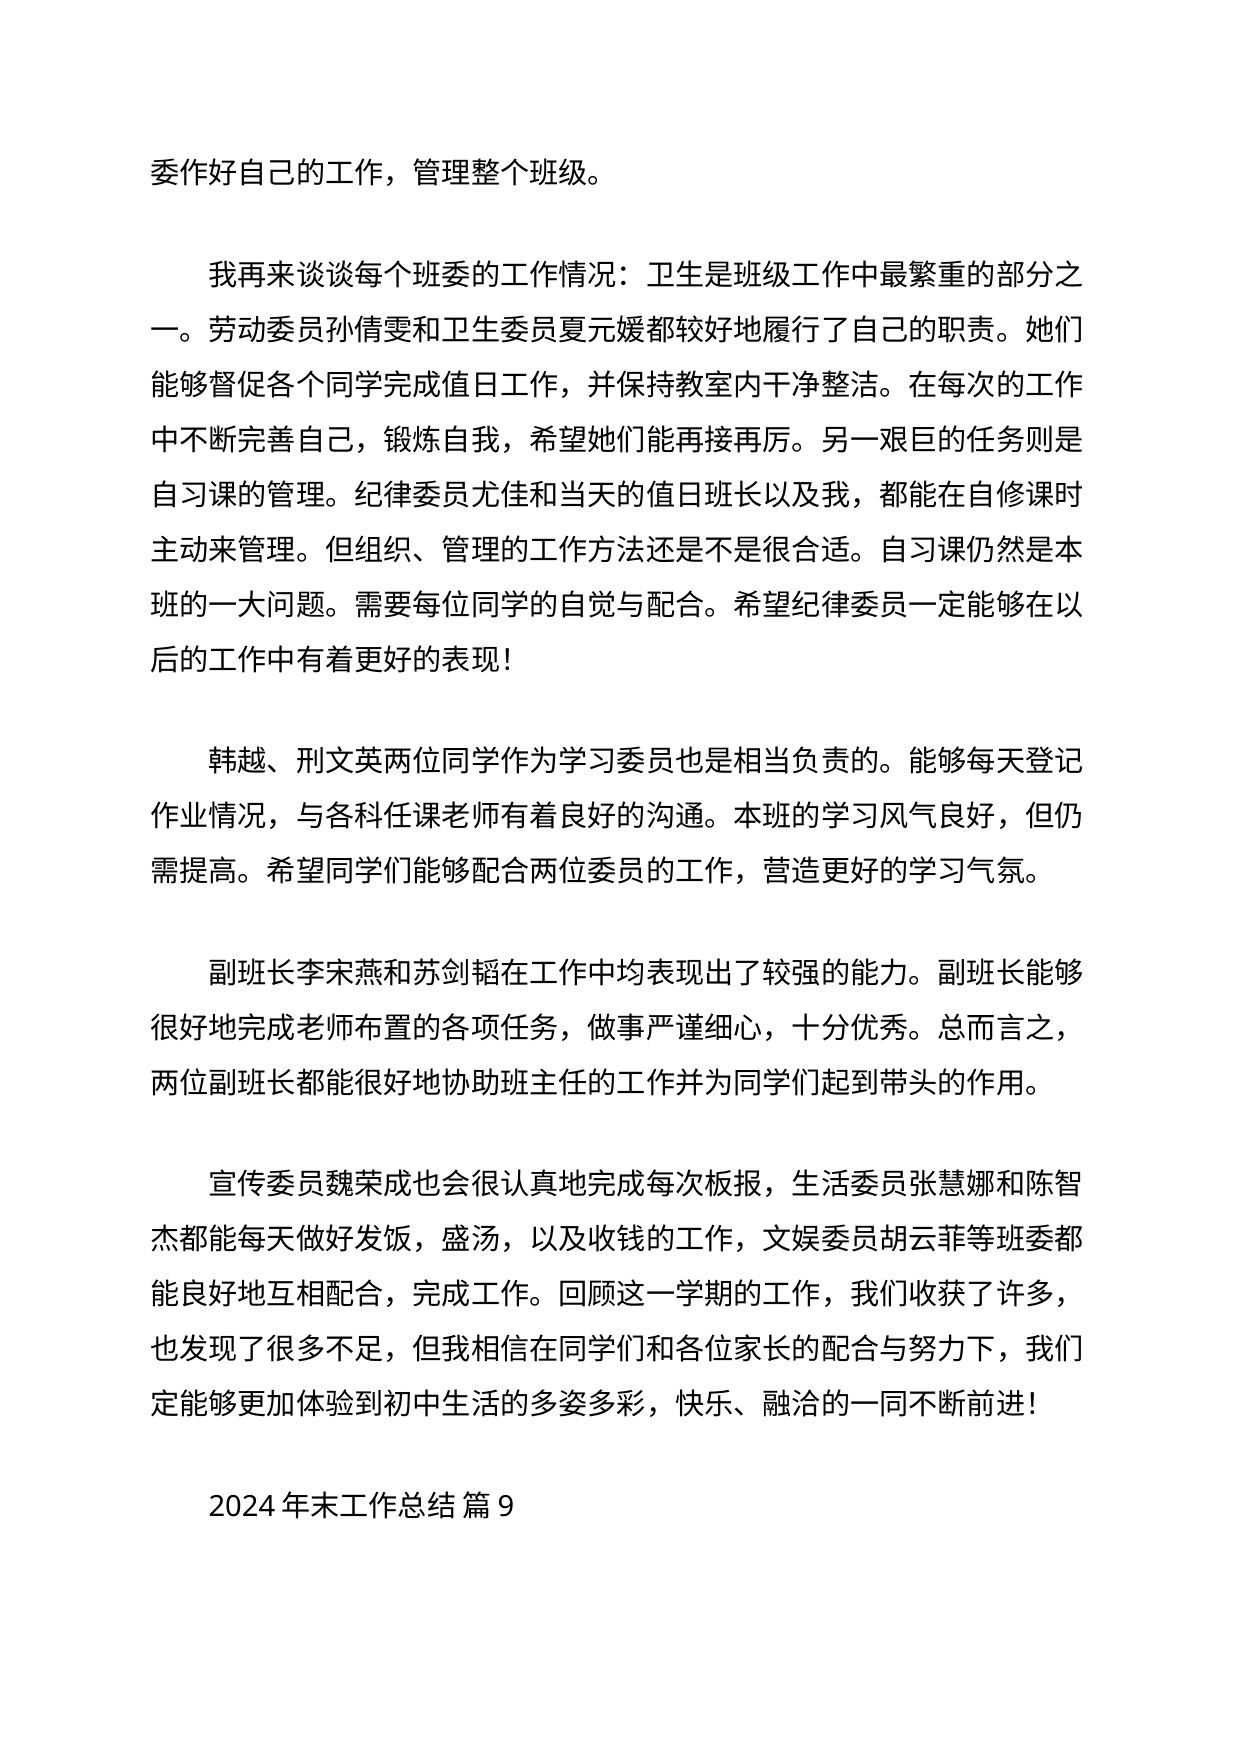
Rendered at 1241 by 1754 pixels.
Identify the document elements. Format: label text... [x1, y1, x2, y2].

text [150, 150, 1090, 192]
text 韩越、刑文英两位同学作为学习委员也是相当负责的。能够每天登记作业情况，与各科任课老师有着良好的沟通。本班的学习风气良好，但仍需提高。希望同学们能够配合两位委员的工作，营造更好的学习气氛。 [150, 738, 1090, 890]
text 2024年末工作总结 篇9 [150, 1482, 1090, 1525]
text 副班长李宋燕和苏剑韬在工作中均表现出了较强的能力。副班长能够很好地完成老师布置的各项任务，做事严谨细心，十分优秀。总而言之，两位副班长都能很好地协助班主任的工作并为同学们起到带头的作用。 [150, 949, 1090, 1101]
text 我再来谈谈每个班委的工作情况：卫生是班级工作中最繁重的部分之一。劳动委员孙倩雯和卫生委员夏元媛都较好地履行了自己的职责。她们能够督促各个同学完成值日工作，并保持教室内干净整洁。在每次的工作中不断完善自己，锻炼自我，希望她们能再接再厉。另一艰巨的任务则是自习课的管理。纪律委员尤佳和当天的值日班长以及我，都能在自修课时主动来管理。但组织、管理的工作方法还是不是很合适。自习课仍然是本班的一大问题。需要每位同学的自觉与配合。希望纪律委员一定能够在以后的工作中有着更好的表现！ [150, 252, 1090, 678]
text 宣传委员魏荣成也会很认真地完成每次板报，生活委员张慧娜和陈智杰都能每天做好发饭，盛汤，以及收钱的工作，文娱委员胡云菲等班委都能良好地互相配合，完成工作。回顾这一学期的工作，我们收获了许多，也发现了很多不足，但我相信在同学们和各位家长的配合与努力下，我们定能够更加体验到初中生活的多姿多彩，快乐、融洽的一同不断前进！ [150, 1161, 1090, 1423]
